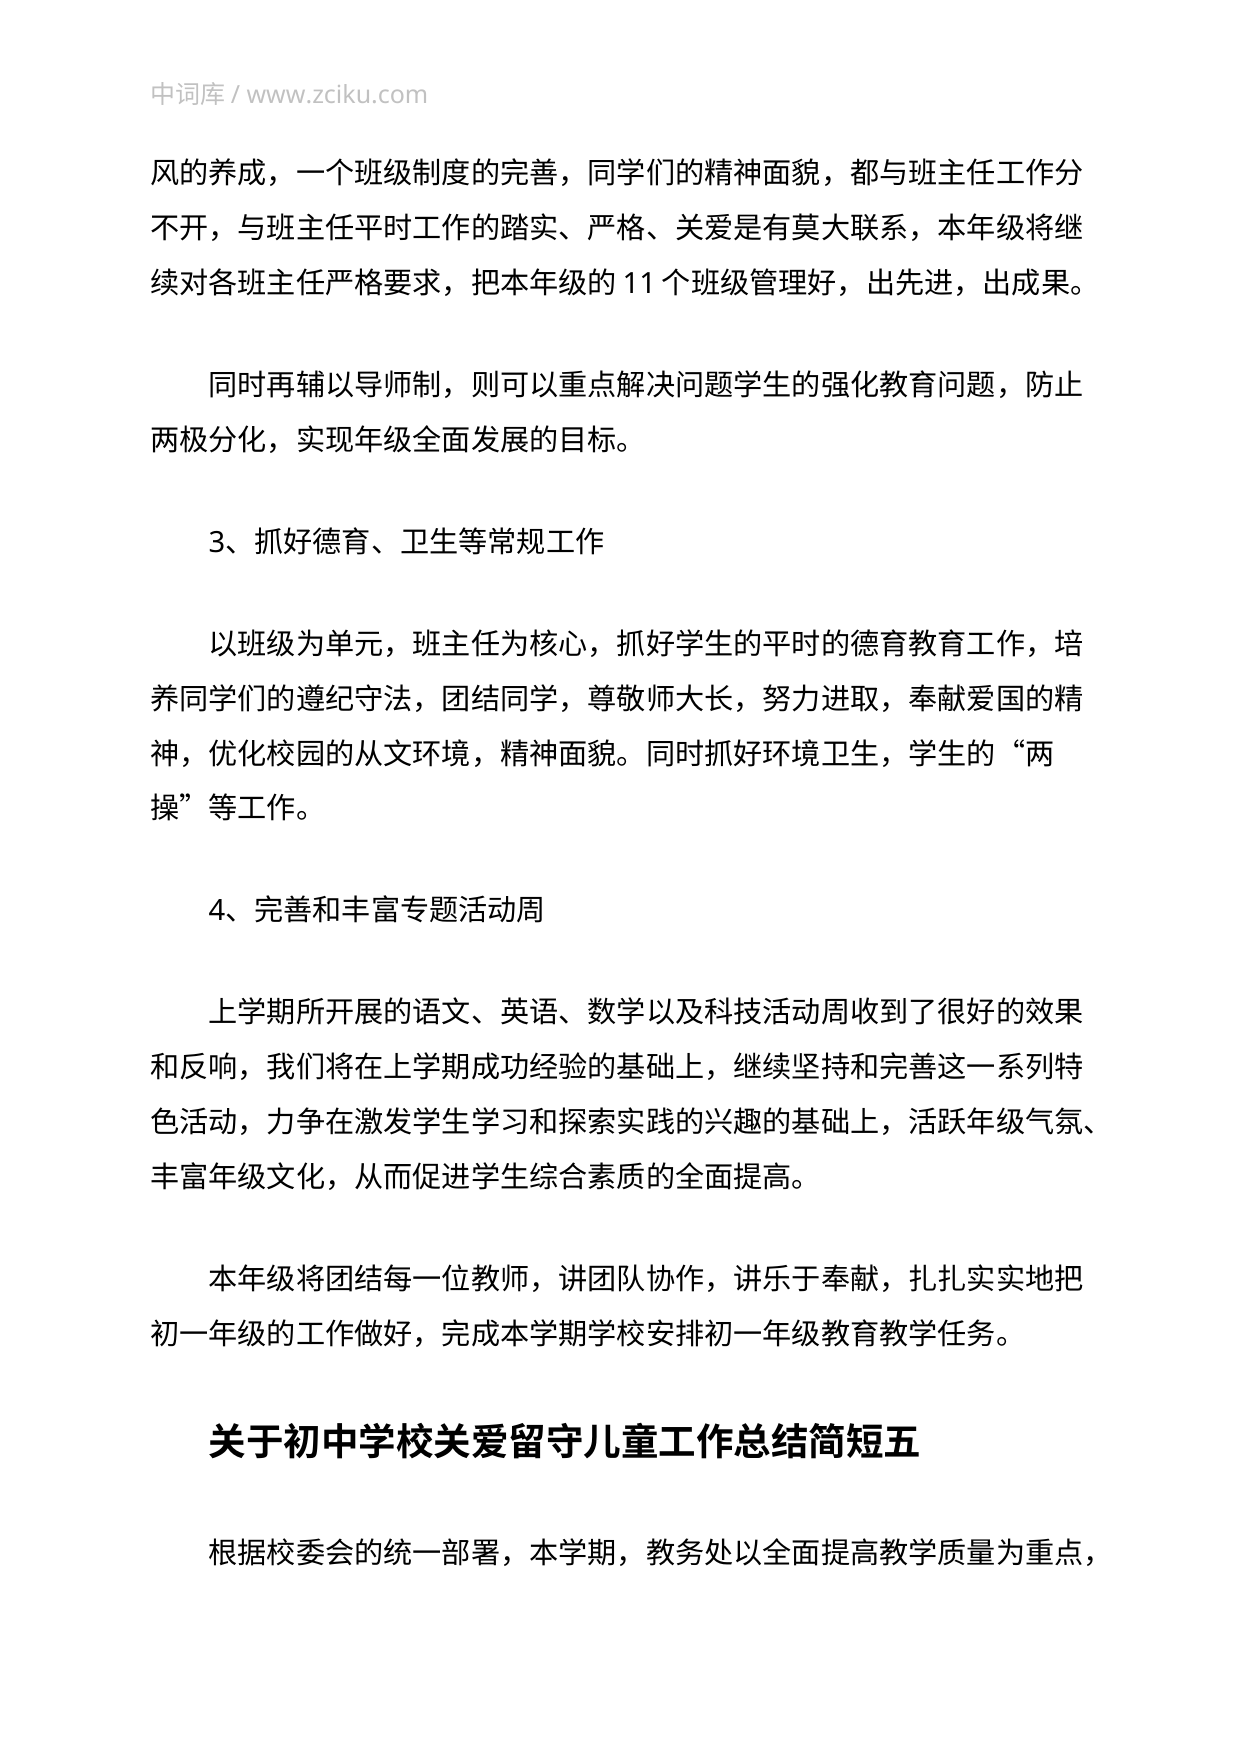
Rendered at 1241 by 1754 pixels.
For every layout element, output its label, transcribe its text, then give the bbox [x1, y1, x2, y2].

text 关于初中学校关爱留守儿童工作总结简短五 [150, 1412, 1090, 1466]
text 上学期所开展的语文、英语、数学以及科技活动周收到了很好的效果和反响，我们将在上学期成功经验的基础上，继续坚持和完善这一系列特色活动，力争在激发学生学习和探索实践的兴趣的基础上，活跃年级气氛、丰富年级文化，从而促进学生综合素质的全面提高。 [150, 989, 1090, 1196]
text 本年级将团结每一位教师，讲团队协作，讲乐于奉献，扎扎实实地把初一年级的工作做好，完成本学期学校安排初一年级教育教学任务。 [150, 1255, 1090, 1352]
text 以班级为单元，班主任为核心，抓好学生的平时的德育教育工作，培养同学们的遵纪守法，团结同学，尊敬师大长，努力进取，奉献爱国的精神，优化校园的从文环境，精神面貌。同时抓好环境卫生，学生的“两操”等工作。 [150, 620, 1090, 827]
text 4、完善和丰富专题活动周 [150, 887, 1090, 929]
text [150, 150, 1090, 302]
text 3、抓好德育、卫生等常规工作 [150, 518, 1090, 561]
text 同时再辅以导师制，则可以重点解决问题学生的强化教育问题，防止两极分化，实现年级全面发展的目标。 [150, 362, 1090, 459]
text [150, 1529, 1090, 1572]
